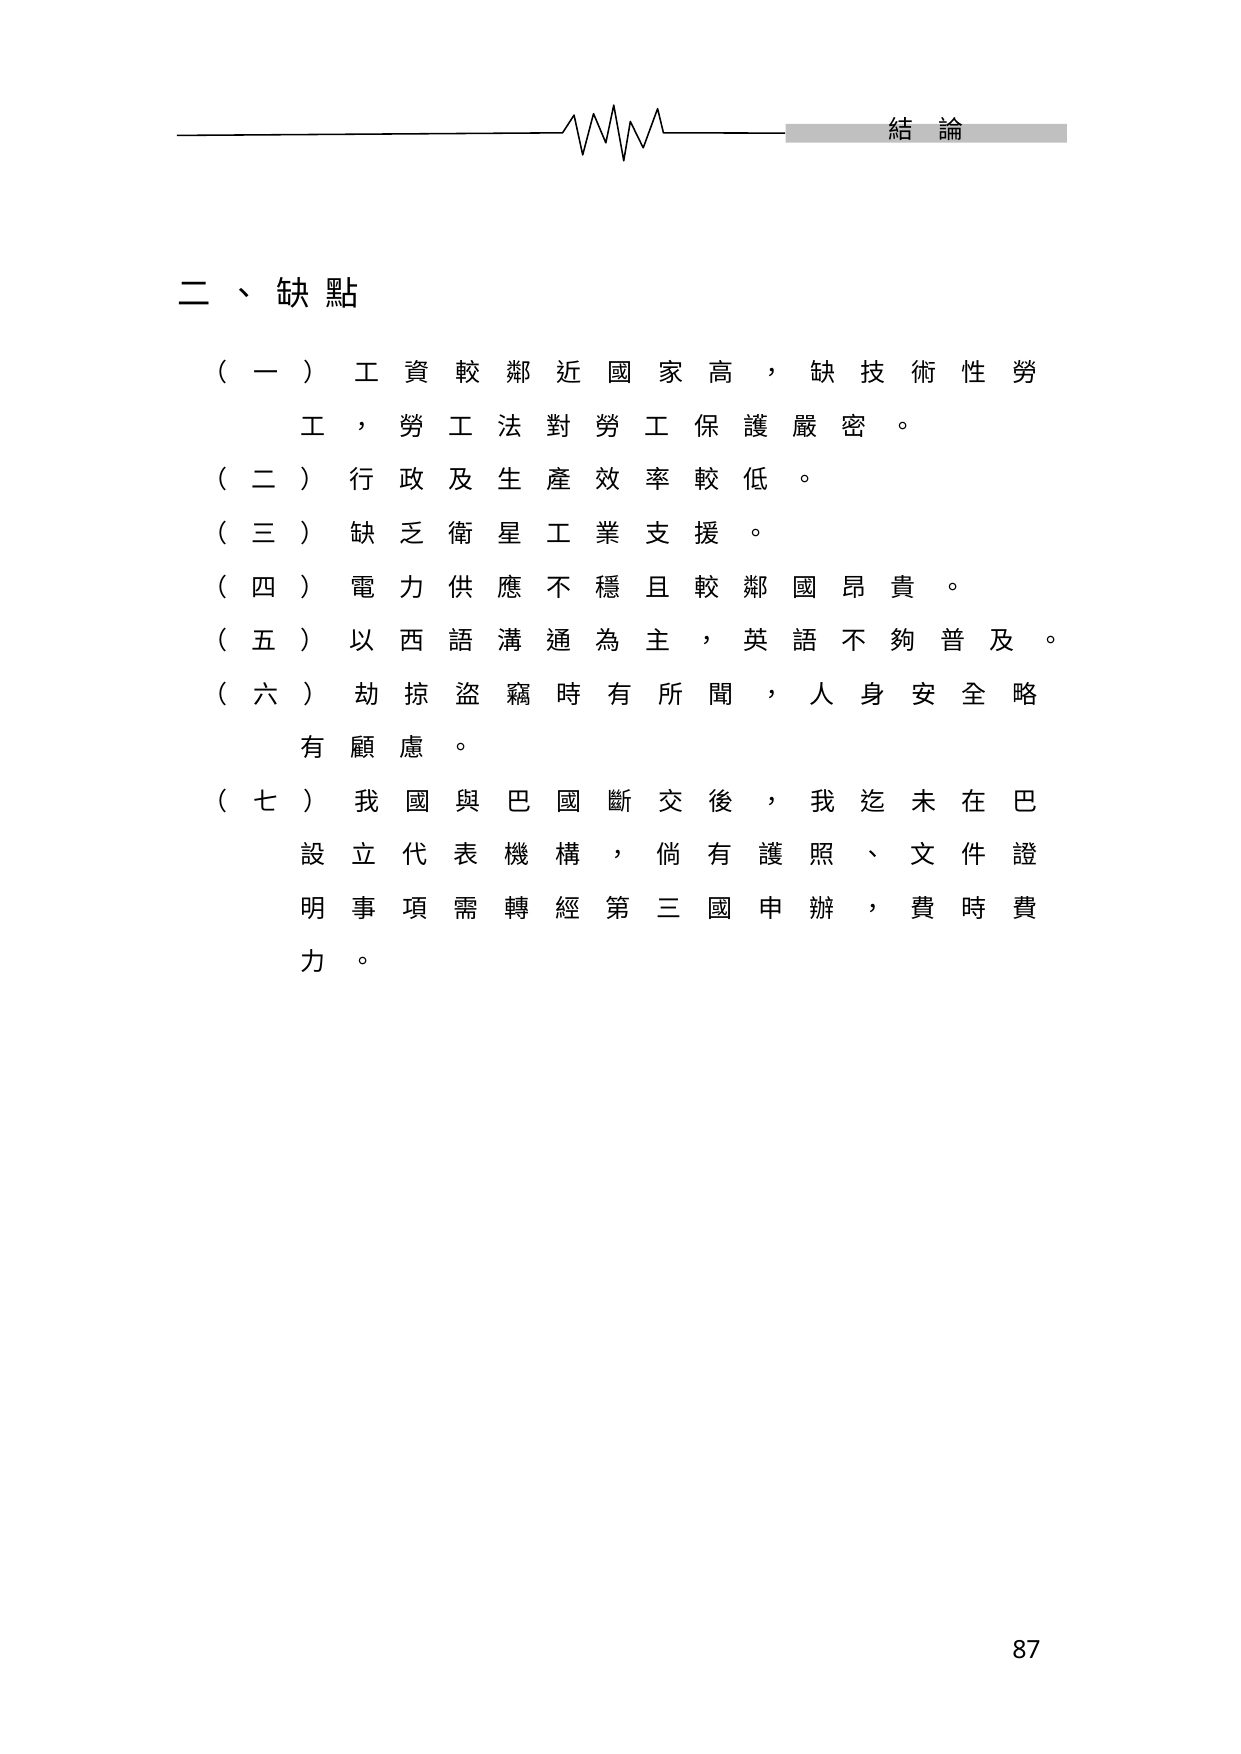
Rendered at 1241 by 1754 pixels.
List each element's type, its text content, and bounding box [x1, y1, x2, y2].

text （四）電力供應不穩且較鄰國昂貴。 [202, 558, 1063, 612]
text （三）缺乏衛星工業支援。 [202, 505, 1063, 558]
text （二）行政及生產效率較低。 [202, 451, 1063, 505]
text （七）我國與巴國斷交後，我迄未在巴設立代表機構，倘有護照、文件證明事項需轉經第三國申辦，費時費力。 [202, 773, 1063, 987]
text （五）以西語溝通為主，英語不夠普及。 [202, 612, 1063, 666]
text 二、缺點 [178, 264, 1063, 317]
text （一）工資較鄰近國家高，缺技術性勞工，勞工法對勞工保護嚴密。 [202, 344, 1063, 451]
text （六）劫掠盜竊時有所聞，人身安全略有顧慮。 [202, 666, 1063, 773]
